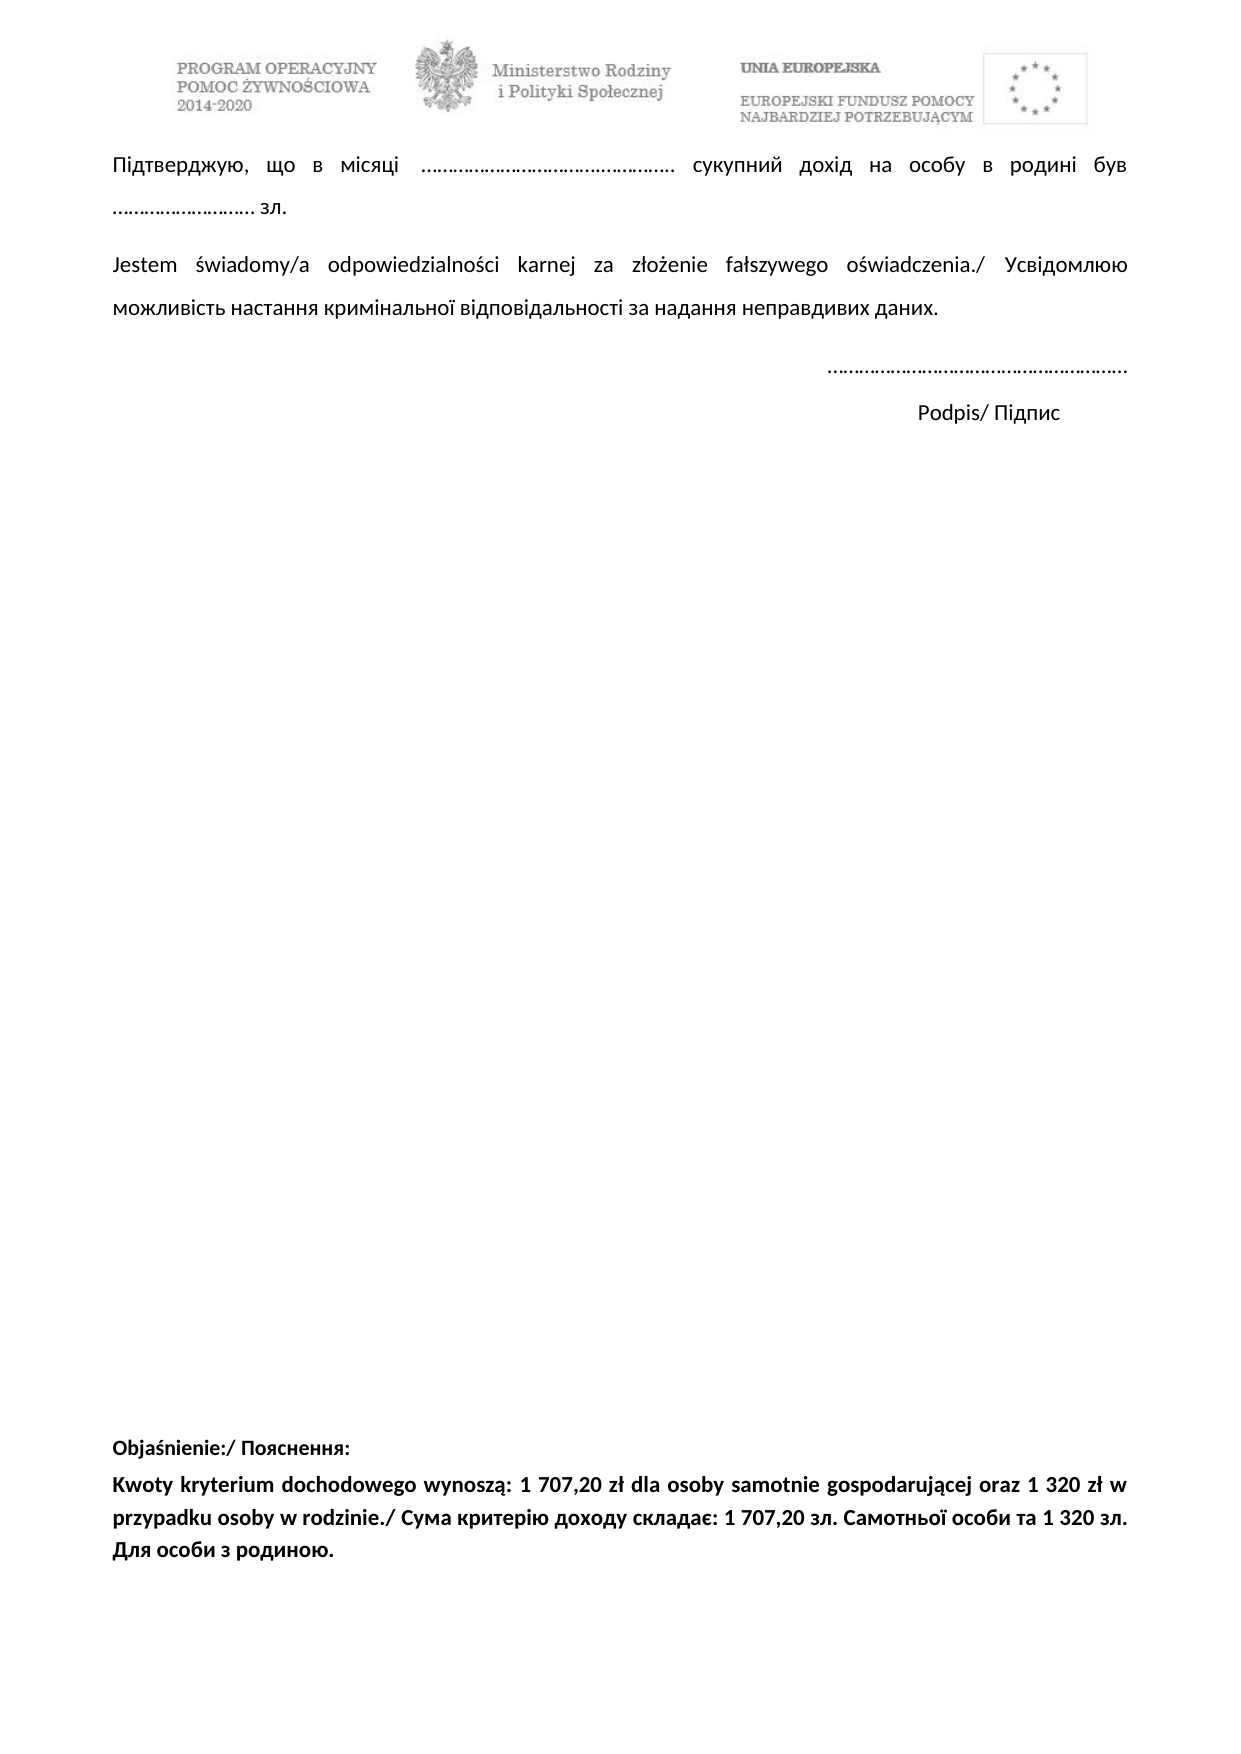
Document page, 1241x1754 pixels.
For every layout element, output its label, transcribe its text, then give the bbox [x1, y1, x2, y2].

picture [112, 15, 1128, 149]
text Objaśnienie:/ Пояснення: [112, 1434, 1128, 1460]
text Jestem świadomy/a odpowiedzialności karnej za złożenie fałszywego oświadczenia./ Усвідомлюю можливість настання кримінальної відповідальності за надання неправдивих даних. [112, 251, 1128, 321]
text Podpis/ Підпис [776, 398, 1128, 426]
text Підтверджую, що в місяці …………………………….………….. сукупний дохід на особу в родині був ……………………… зл. [112, 150, 1128, 220]
text Kwoty kryterium dochodowego wynoszą: 1 707,20 zł dla osoby samotnie gospodarującej oraz 1 320 zł w przypadku osoby w rodzinie./ Сума критерію доходу складає: 1 707,20 зл. Самотньої особи та 1 320 зл. Для особи з родиною. [112, 1471, 1128, 1563]
text ………………………………………………… [112, 351, 1128, 379]
